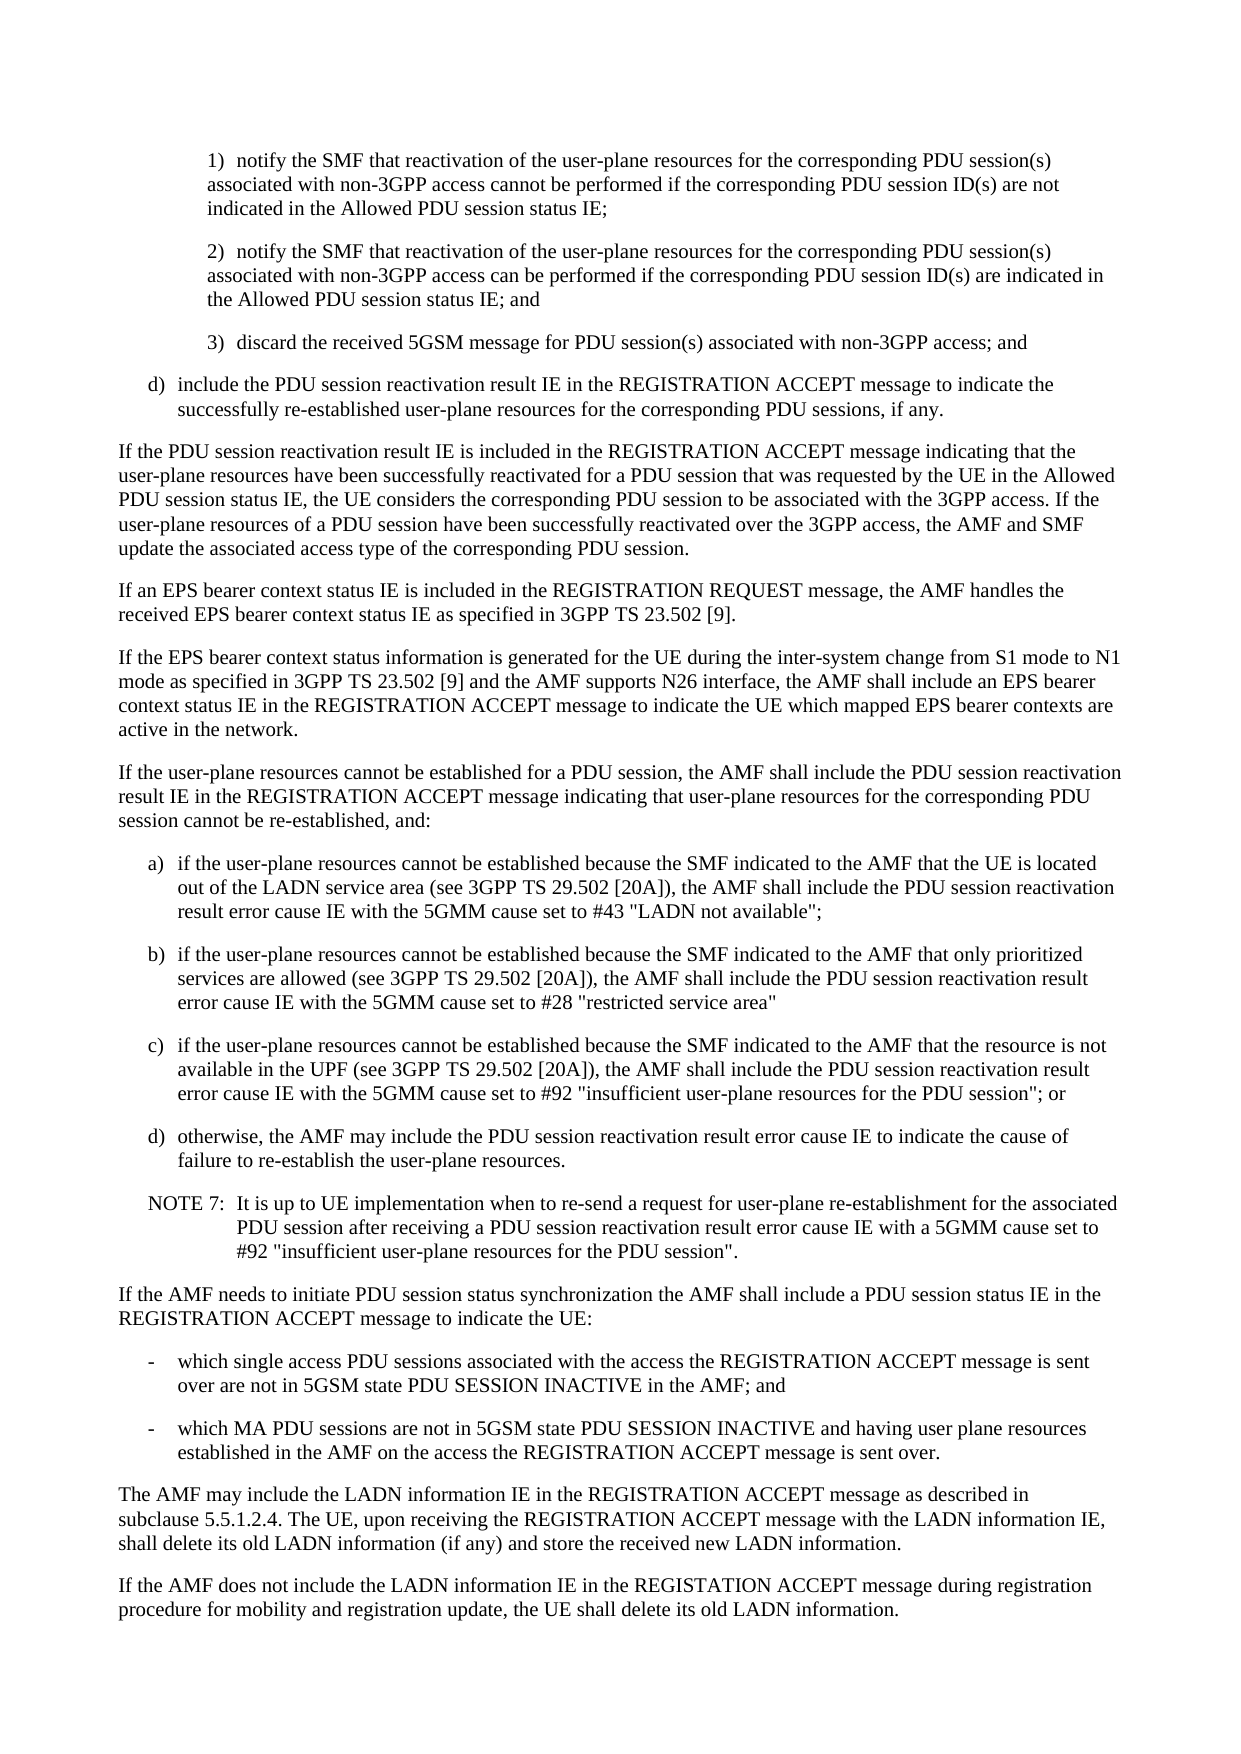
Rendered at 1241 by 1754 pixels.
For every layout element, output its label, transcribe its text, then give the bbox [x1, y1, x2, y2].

text b) if the user-plane resources cannot be established because the SMF indicated to the AMF that only prioritized services are allowed (see 3GPP TS 29.502 [20A]), the AMF shall include the PDU session reactivation result error cause IE with the 5GMM cause set to #28 "restricted service area" [148, 942, 1122, 1014]
text 3) discard the received 5GSM message for PDU session(s) associated with non-3GPP access; and [207, 329, 1122, 354]
text If an EPS bearer context status IE is included in the REGISTRATION REQUEST message, the AMF handles the received EPS bearer context status IE as specified in 3GPP TS 23.502 [9]. [118, 578, 1122, 626]
text c) if the user-plane resources cannot be established because the SMF indicated to the AMF that the resource is not available in the UPF (see 3GPP TS 29.502 [20A]), the AMF shall include the PDU session reactivation result error cause IE with the 5GMM cause set to #92 "insufficient user-plane resources for the PDU session"; or [148, 1033, 1122, 1105]
text 1) notify the SMF that reactivation of the user-plane resources for the corresponding PDU session(s) associated with non-3GPP access cannot be performed if the corresponding PDU session ID(s) are not indicated in the Allowed PDU session status IE; [207, 148, 1122, 220]
text If the AMF does not include the LADN information IE in the REGISTATION ACCEPT message during registration procedure for mobility and registration update, the UE shall delete its old LADN information. [118, 1573, 1122, 1621]
text d) include the PDU session reactivation result IE in the REGISTRATION ACCEPT message to indicate the successfully re-established user-plane resources for the corresponding PDU sessions, if any. [148, 372, 1122, 421]
text If the PDU session reactivation result IE is included in the REGISTRATION ACCEPT message indicating that the user-plane resources have been successfully reactivated for a PDU session that was requested by the UE in the Allowed PDU session status IE, the UE considers the corresponding PDU session to be associated with the 3GPP access. If the user-plane resources of a PDU session have been successfully reactivated over the 3GPP access, the AMF and SMF update the associated access type of the corresponding PDU session. [118, 439, 1122, 559]
text If the AMF needs to initiate PDU session status synchronization the AMF shall include a PDU session status IE in the REGISTRATION ACCEPT message to indicate the UE: [118, 1282, 1122, 1330]
text - which single access PDU sessions associated with the access the REGISTRATION ACCEPT message is sent over are not in 5GSM state PDU SESSION INACTIVE in the AMF; and [148, 1349, 1122, 1397]
text If the user-plane resources cannot be established for a PDU session, the AMF shall include the PDU session reactivation result IE in the REGISTRATION ACCEPT message indicating that user-plane resources for the corresponding PDU session cannot be re-established, and: [118, 760, 1122, 832]
text NOTE 7: It is up to UE implementation when to re-send a request for user-plane re-establishment for the associated PDU session after receiving a PDU session reactivation result error cause IE with a 5GMM cause set to #92 "insufficient user-plane resources for the PDU session". [148, 1191, 1122, 1263]
text a) if the user-plane resources cannot be established because the SMF indicated to the AMF that the UE is located out of the LADN service area (see 3GPP TS 29.502 [20A]), the AMF shall include the PDU session reactivation result error cause IE with the 5GMM cause set to #43 "LADN not available"; [148, 851, 1122, 923]
text The AMF may include the LADN information IE in the REGISTRATION ACCEPT message as described in subclause 5.5.1.2.4. The UE, upon receiving the REGISTRATION ACCEPT message with the LADN information IE, shall delete its old LADN information (if any) and store the received new LADN information. [118, 1482, 1122, 1554]
text d) otherwise, the AMF may include the PDU session reactivation result error cause IE to indicate the cause of failure to re-establish the user-plane resources. [148, 1124, 1122, 1172]
text - which MA PDU sessions are not in 5GSM state PDU SESSION INACTIVE and having user plane resources established in the AMF on the access the REGISTRATION ACCEPT message is sent over. [148, 1416, 1122, 1464]
text If the EPS bearer context status information is generated for the UE during the inter-system change from S1 mode to N1 mode as specified in 3GPP TS 23.502 [9] and the AMF supports N26 interface, the AMF shall include an EPS bearer context status IE in the REGISTRATION ACCEPT message to indicate the UE which mapped EPS bearer contexts are active in the network. [118, 645, 1122, 741]
text 2) notify the SMF that reactivation of the user-plane resources for the corresponding PDU session(s) associated with non-3GPP access can be performed if the corresponding PDU session ID(s) are indicated in the Allowed PDU session status IE; and [207, 239, 1122, 311]
